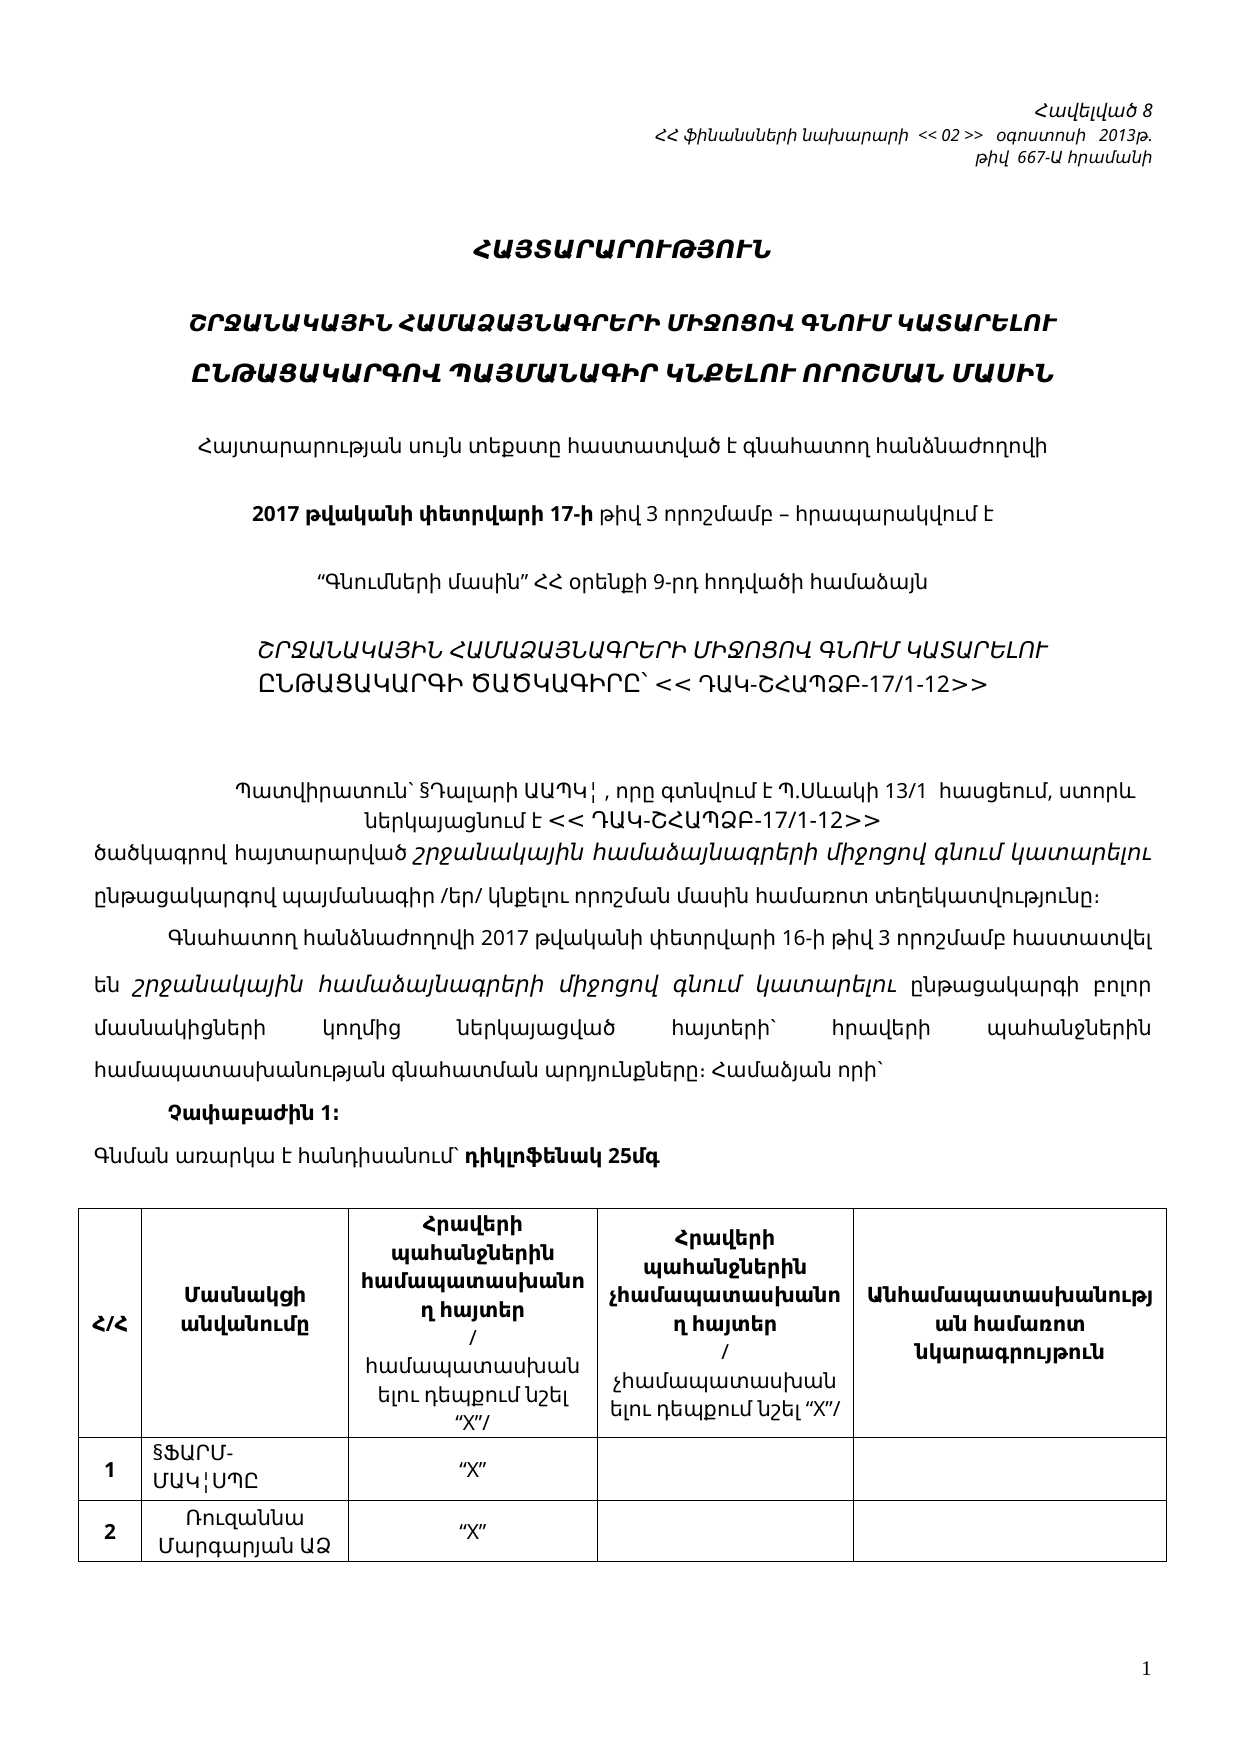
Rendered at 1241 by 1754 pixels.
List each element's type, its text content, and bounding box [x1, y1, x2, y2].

table_cell “X” [349, 1501, 597, 1561]
table_header Մասնակցի անվանումը [142, 1209, 348, 1437]
text ՇՐՋԱՆԱԿԱՅԻՆ ՀԱՄԱՁԱՅՆԱԳՐԵՐԻ ՄԻՋՈՑՈՎ ԳՆՈՒՄ ԿԱՏԱՐԵԼՈՒ ԸՆԹԱՑԱԿԱՐԳԻ ԾԱԾԿԱԳԻՐԸ՝ << ԴԱԿ-ՇՀԱՊՁԲ-17/1-12>> [94, 634, 1152, 700]
table_header Անհամապատասխանության համառոտ նկարագրույթուն [854, 1209, 1166, 1437]
text ՀՀ ֆինանսների նախարարի << 02 >> օգոստոսի 2013թ. [94, 123, 1152, 146]
table_cell [598, 1438, 853, 1500]
table_header Հ/Հ [79, 1209, 141, 1437]
text Հավելված 8 [94, 98, 1152, 123]
table_cell [854, 1438, 1166, 1500]
table_header Հրավերի պահանջներին չհամապատասխանող հայտեր /չհամապատասխանելու դեպքում նշել “X”/ [598, 1209, 853, 1437]
table_cell [854, 1501, 1166, 1561]
subtitle 2017 թվականի փետրվարի 17-ի թիվ 3 որոշմամբ – հրապարակվում է [94, 499, 1152, 528]
text ՀԱՅՏԱՐԱՐՈՒԹՅՈՒՆ [94, 231, 1152, 265]
table_cell 2 [79, 1501, 141, 1561]
subtitle Հայտարարության սույն տեքստը հաստատված է գնահատող հանձնաժողովի [94, 432, 1152, 460]
text Գնման առարկա է հանդիսանում` դիկլոֆենակ 25մգ [94, 1141, 1152, 1169]
table_cell 1 [79, 1438, 141, 1500]
text ծածկագրով հայտարարված շրջանակային համաձայնագրերի միջոցով գնում կատարելու ընթացակարգով պայմանագիր /եր/ կնքելու որոշման մասին համառոտ տեղեկատվությունը։ [94, 835, 1152, 909]
table_cell [598, 1501, 853, 1561]
table_header Հրավերի պահանջներին համապատասխանող հայտեր /համապատասխանելու դեպքում նշել “X”/ [349, 1209, 597, 1437]
table_cell Ռուզաննա Մարգարյան ԱՁ [142, 1501, 348, 1561]
text Պատվիրատուն` §Դալարի ԱԱՊԿ¦ , որը գտնվում է Պ.Սևակի 13/1 հասցեում, ստորև ներկայացնում է << ԴԱԿ-ՇՀԱՊՁԲ-17/1-12>> [94, 776, 1152, 835]
text թիվ 667-Ա հրամանի [94, 146, 1152, 169]
text ՇՐՋԱՆԱԿԱՅԻՆ ՀԱՄԱՁԱՅՆԱԳՐԵՐԻ ՄԻՋՈՑՈՎ ԳՆՈՒՄ ԿԱՏԱՐԵԼՈՒ ԸՆԹԱՑԱԿԱՐԳՈՎ ՊԱՅՄԱՆԱԳԻՐ ԿՆՔԵԼՈՒ ՈՐՈՇՄԱՆ ՄԱՍԻՆ [94, 307, 1152, 389]
text Գնահատող հանձնաժողովի 2017 թվականի փետրվարի 16-ի թիվ 3 որոշմամբ հաստատվել են շրջանակային համաձայնագրերի միջոցով գնում կատարելու ընթացակարգի բոլոր մասնակիցների կողմից ներկայացված հայտերի` հրավերի պահանջներին համապատասխանության գնահատման արդյունքները։ Համաձյան որի` [94, 923, 1152, 1084]
table_cell §ՖԱՐՄ-ՄԱԿ¦ՍՊԸ [142, 1438, 348, 1500]
text Չափաբաժին 1։ [94, 1098, 1152, 1127]
table_cell “X” [349, 1438, 597, 1500]
subtitle “Գնումների մասին” ՀՀ օրենքի 9-րդ հոդվածի համաձայն [94, 567, 1152, 595]
